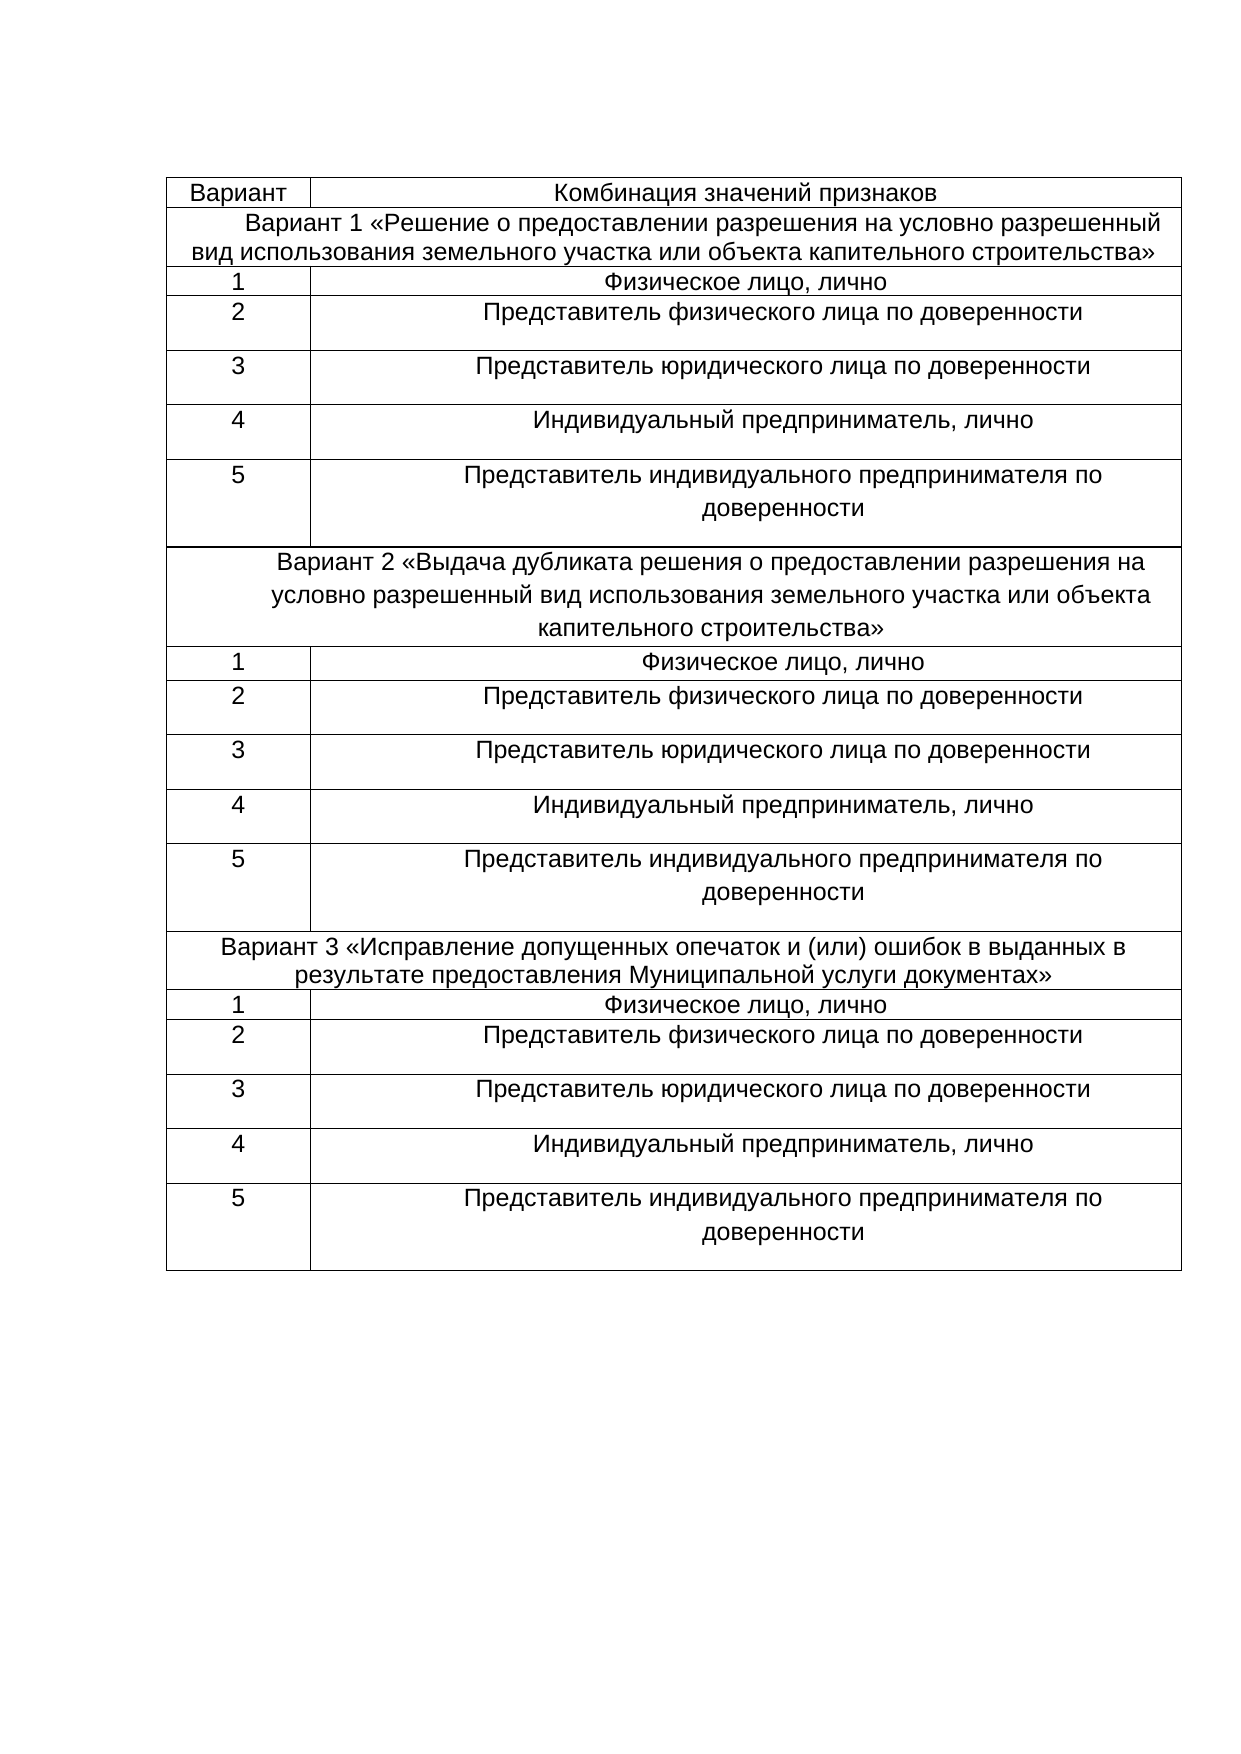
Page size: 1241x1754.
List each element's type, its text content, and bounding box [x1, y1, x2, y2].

table_cell Физическое лицо, лично [311, 647, 1181, 680]
table_cell 2 [167, 1020, 310, 1073]
table_cell Вариант 1 «Решение о предоставлении разрешения на условно разрешенный вид использования земельного участка или объекта капительного строительства» [167, 208, 1181, 266]
table_cell Индивидуальный предприниматель, лично [311, 1129, 1181, 1182]
table_cell Представитель индивидуального предпринимателя по доверенности [311, 1184, 1181, 1270]
table_cell 4 [167, 405, 310, 459]
table_cell Вариант 3 «Исправление допущенных опечаток и (или) ошибок в выданных в результате предоставления Муниципальной услуги документах» [167, 932, 1181, 989]
table_cell Представитель физического лица по доверенности [311, 296, 1181, 350]
table_cell Представитель физического лица по доверенности [311, 681, 1181, 734]
table_cell Физическое лицо, лично [311, 267, 1181, 295]
table_cell 1 [167, 267, 310, 295]
table_cell 2 [167, 681, 310, 734]
table_cell 3 [167, 735, 310, 789]
table_cell Вариант 2 «Выдача дубликата решения о предоставлении разрешения на условно разрешенный вид использования земельного участка или объекта капительного строительства» [167, 548, 1181, 646]
table_cell 1 [167, 990, 310, 1019]
table_cell 4 [167, 790, 310, 843]
table_cell Физическое лицо, лично [311, 990, 1181, 1019]
table_cell Представитель юридического лица по доверенности [311, 1075, 1181, 1128]
table_cell Представитель индивидуального предпринимателя по доверенности [311, 460, 1181, 546]
table_cell 2 [167, 296, 310, 350]
table_header Комбинация значений признаков [311, 178, 1181, 207]
table_cell 5 [167, 460, 310, 546]
table_cell Представитель физического лица по доверенности [311, 1020, 1181, 1073]
table_cell Представитель юридического лица по доверенности [311, 351, 1181, 404]
table_cell 4 [167, 1129, 310, 1182]
table_cell 1 [167, 647, 310, 680]
table_header Вариант [167, 178, 310, 207]
table_cell Индивидуальный предприниматель, лично [311, 790, 1181, 843]
table_cell Представитель индивидуального предпринимателя по доверенности [311, 844, 1181, 931]
table_cell 3 [167, 351, 310, 404]
table_cell 5 [167, 1184, 310, 1270]
table_cell 5 [167, 844, 310, 931]
table_cell 3 [167, 1075, 310, 1128]
table_cell Индивидуальный предприниматель, лично [311, 405, 1181, 459]
table_cell Представитель юридического лица по доверенности [311, 735, 1181, 789]
